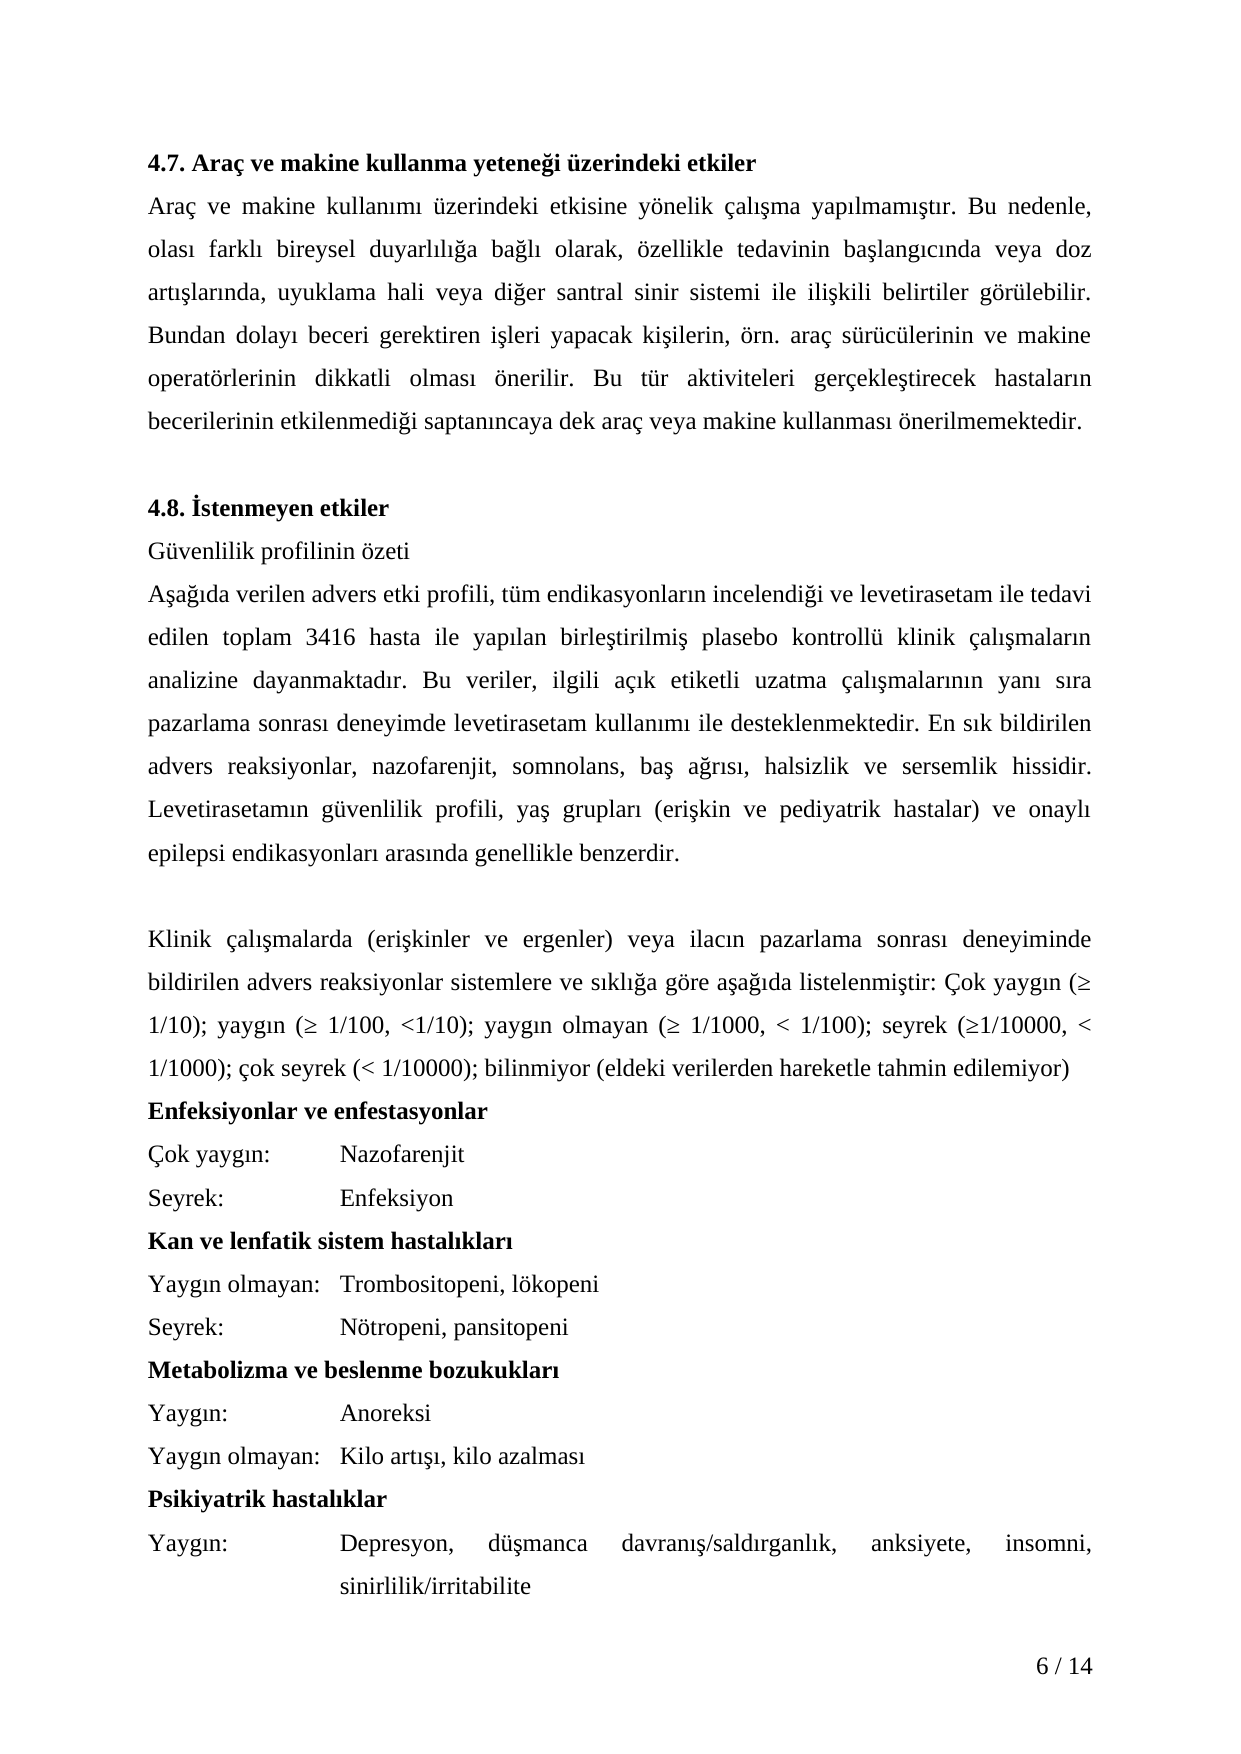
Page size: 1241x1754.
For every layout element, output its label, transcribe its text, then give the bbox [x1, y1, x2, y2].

text Seyrek: Enfeksiyon [148, 1183, 1093, 1211]
text Çok yaygın: Nazofarenjit [148, 1139, 1093, 1168]
text Yaygın: Depresyon, düşmanca davranış/saldırganlık, anksiyete, insomni, sinirlilik/irritabilite [148, 1528, 1093, 1599]
text Psikiyatrik hastalıklar [148, 1484, 1093, 1513]
text Klinik çalışmalarda (erişkinler ve ergenler) veya ilacın pazarlama sonrası deneyiminde bildirilen advers reaksiyonlar sistemlere ve sıklığa göre aşağıda listelenmiştir: Çok yaygın (≥ 1/10); yaygın (≥ 1/100, <1/10); yaygın olmayan (≥ 1/1000, < 1/100); seyrek (≥1/10000, < 1/1000); çok seyrek (< 1/10000); bilinmiyor (eldeki verilerden hareketle tahmin edilemiyor) [148, 924, 1093, 1082]
text Yaygın: Anoreksi [148, 1398, 1093, 1427]
text Yaygın olmayan: Trombositopeni, lökopeni [148, 1269, 1093, 1298]
text Enfeksiyonlar ve enfestasyonlar [148, 1096, 1093, 1125]
text 4.7. Araç ve makine kullanma yeteneği üzerindeki etkiler [148, 148, 1093, 176]
text Yaygın olmayan: Kilo artışı, kilo azalması [148, 1441, 1093, 1470]
text 4.8. İstenmeyen etkiler [148, 493, 1093, 521]
text Seyrek: Nötropeni, pansitopeni [148, 1312, 1093, 1341]
text Güvenlilik profilinin özeti [148, 536, 1093, 564]
text Kan ve lenfatik sistem hastalıkları [148, 1226, 1093, 1254]
text Metabolizma ve beslenme bozukukları [148, 1355, 1093, 1384]
text Aşağıda verilen advers etki profili, tüm endikasyonların incelendiği ve levetirasetam ile tedavi edilen toplam 3416 hasta ile yapılan birleştirilmiş plasebo kontrollü klinik çalışmaların analizine dayanmaktadır. Bu veriler, ilgili açık etiketli uzatma çalışmalarının yanı sıra pazarlama sonrası deneyimde levetirasetam kullanımı ile desteklenmektedir. En sık bildirilen advers reaksiyonlar, nazofarenjit, somnolans, baş ağrısı, halsizlik ve sersemlik hissidir. Levetirasetamın güvenlilik profili, yaş grupları (erişkin ve pediyatrik hastalar) ve onaylı epilepsi endikasyonları arasında genellikle benzerdir. [148, 579, 1093, 866]
text Araç ve makine kullanımı üzerindeki etkisine yönelik çalışma yapılmamıştır. Bu nedenle, olası farklı bireysel duyarlılığa bağlı olarak, özellikle tedavinin başlangıcında veya doz artışlarında, uyuklama hali veya diğer santral sinir sistemi ile ilişkili belirtiler görülebilir. Bundan dolayı beceri gerektiren işleri yapacak kişilerin, örn. araç sürücülerinin ve makine operatörlerinin dikkatli olması önerilir. Bu tür aktiviteleri gerçekleştirecek hastaların becerilerinin etkilenmediği saptanıncaya dek araç veya makine kullanması önerilmemektedir. [148, 191, 1093, 435]
